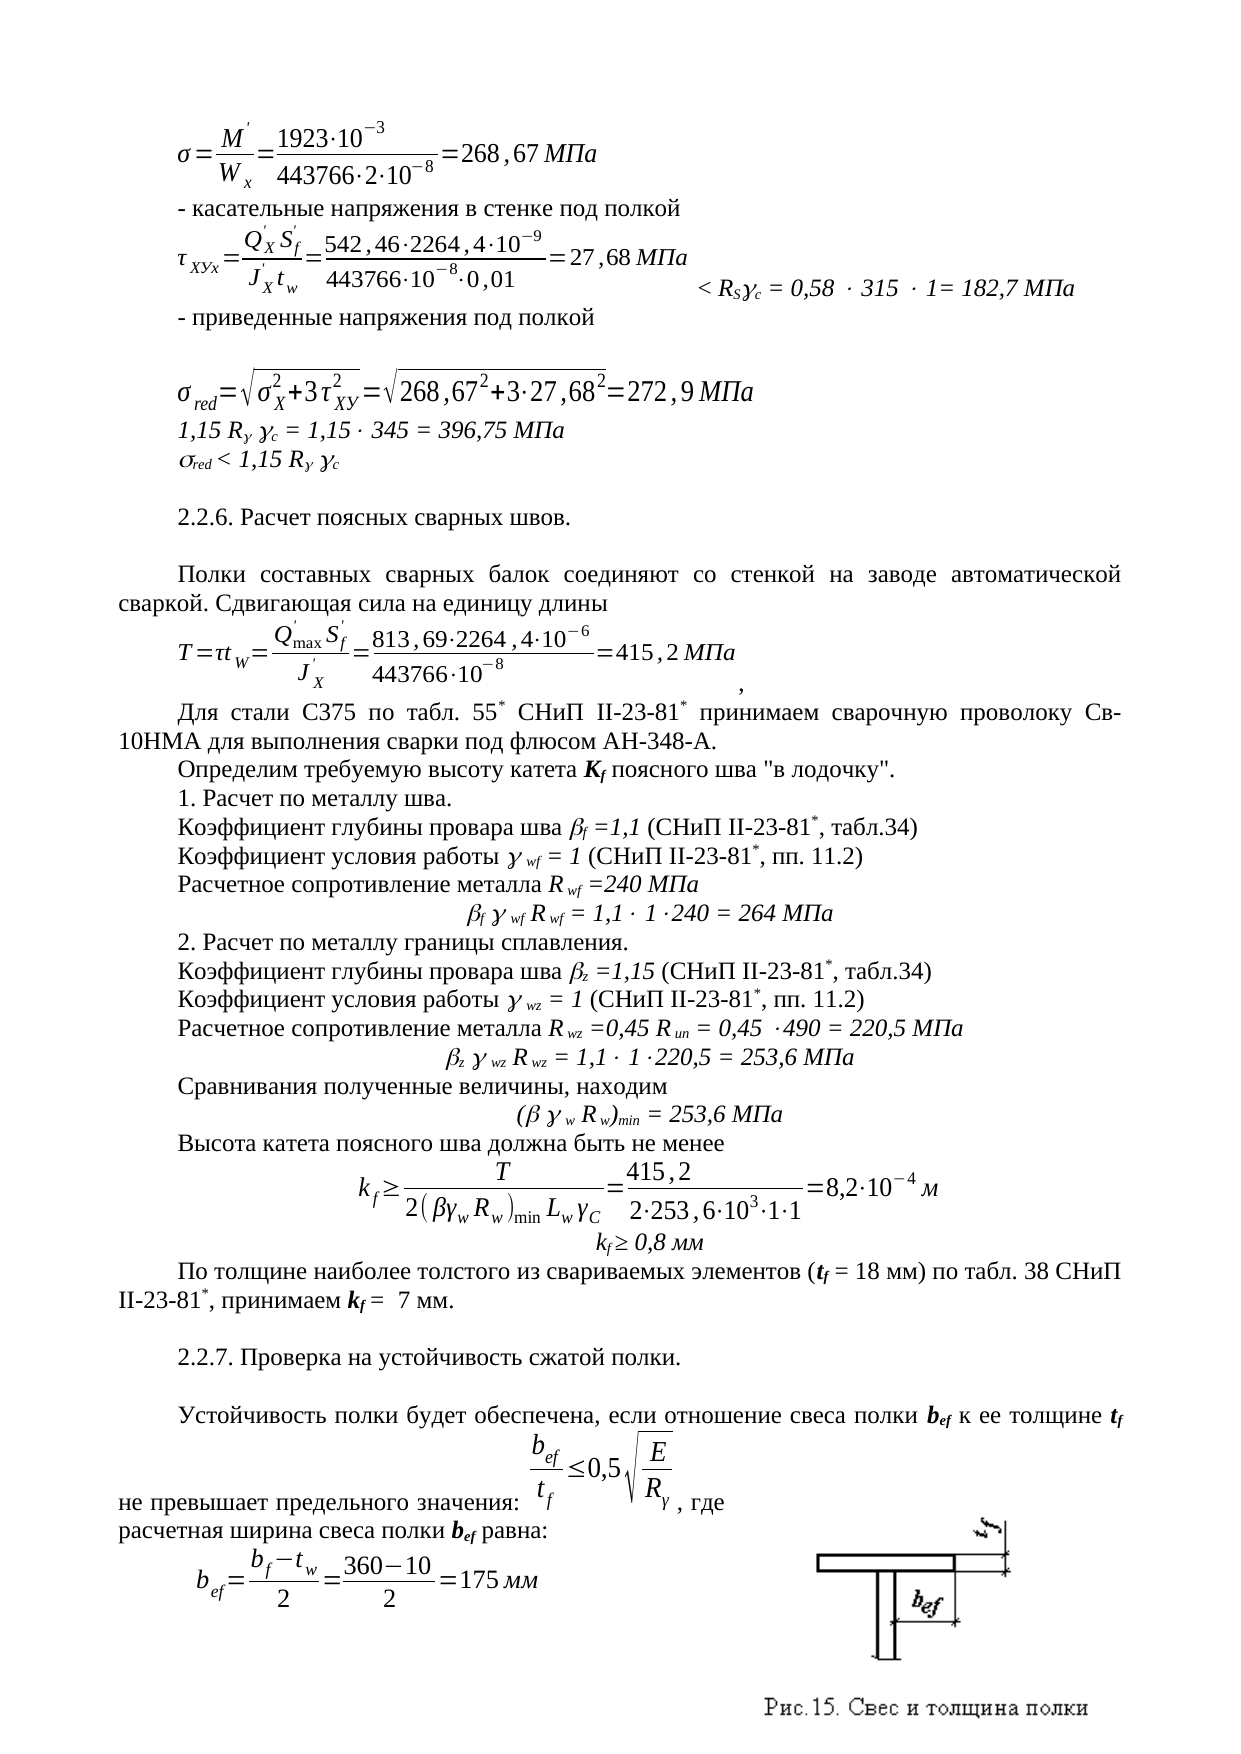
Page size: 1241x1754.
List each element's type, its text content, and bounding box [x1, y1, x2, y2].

text Определим требуемую высоту катета Кf поясного шва "в лодочку". [118, 754, 1122, 783]
text 2. Расчет по металлу границы сплавления. [118, 927, 1122, 956]
text Коэффициент глубины провара шва z =1,15 (СНиП II-23-81*, табл.34) [118, 956, 1122, 984]
text f wf R wf = 1,1 1240 = 264 МПа [118, 898, 1122, 927]
text - приведенные напряжения под полкой [118, 302, 1122, 331]
text ( w R w)min = 253,6 МПа [118, 1099, 1122, 1128]
text Расчетное сопротивление металла R wz =0,45 R un = 0,45 490 = 220,5 МПа [118, 1013, 1122, 1042]
text Устойчивость полки будет обеспечена, если отношение свеса полки bef к ее толщине tf не превышает предельного значения: , где расчетная ширина свеса полки bef равна: [118, 1400, 1122, 1544]
text Сравнивания полученные величины, находим [118, 1071, 1122, 1099]
text Коэффициент глубины провара шва f =1,1 (СНиП II-23-81*, табл.34) [118, 812, 1122, 841]
text 1. Расчет по металлу шва. [118, 783, 1122, 812]
text Для стали С375 по табл. 55* СНиП II-23-81* принимаем сварочную проволоку Св-10НМА для выполнения сварки под флюсом АН-348-А. [118, 697, 1122, 754]
text 2.2.6. Расчет поясных сварных швов. [118, 502, 1122, 530]
text , [118, 617, 1122, 697]
text Расчетное сопротивление металла R wf =240 МПа [118, 869, 1122, 898]
text Коэффициент условия работы wz = 1 (СНиП II-23-81*, пп. 11.2) [118, 984, 1122, 1013]
picture [754, 1510, 1102, 1731]
text 2.2.7. Проверка на устойчивость сжатой полки. [118, 1342, 1122, 1371]
text 1,15 R c = 1,15 345 = 396,75 МПа [118, 415, 1122, 444]
text z wz R wz = 1,1 1220,5 = 253,6 МПа [118, 1042, 1122, 1071]
text red < 1,15 R c [118, 444, 1122, 473]
text По толщине наиболее толстого из свариваемых элементов (tf = 18 мм) по табл. 38 СНиП II-23-81*, принимаем kf = 7 мм. [118, 1256, 1122, 1314]
text Коэффициент условия работы wf = 1 (СНиП II-23-81*, пп. 11.2) [118, 841, 1122, 869]
text Полки составных сварных балок соединяют со стенкой на заводе автоматической сваркой. Сдвигающая сила на единицу длины [118, 559, 1122, 617]
text - касательные напряжения в стенке под полкой [118, 193, 1122, 222]
text kf ≥ 0,8 мм [118, 1227, 1122, 1256]
text < RSc = 0,58 315 1= 182,7 МПа [118, 222, 1122, 302]
text Высота катета поясного шва должна быть не менее [118, 1128, 1122, 1157]
